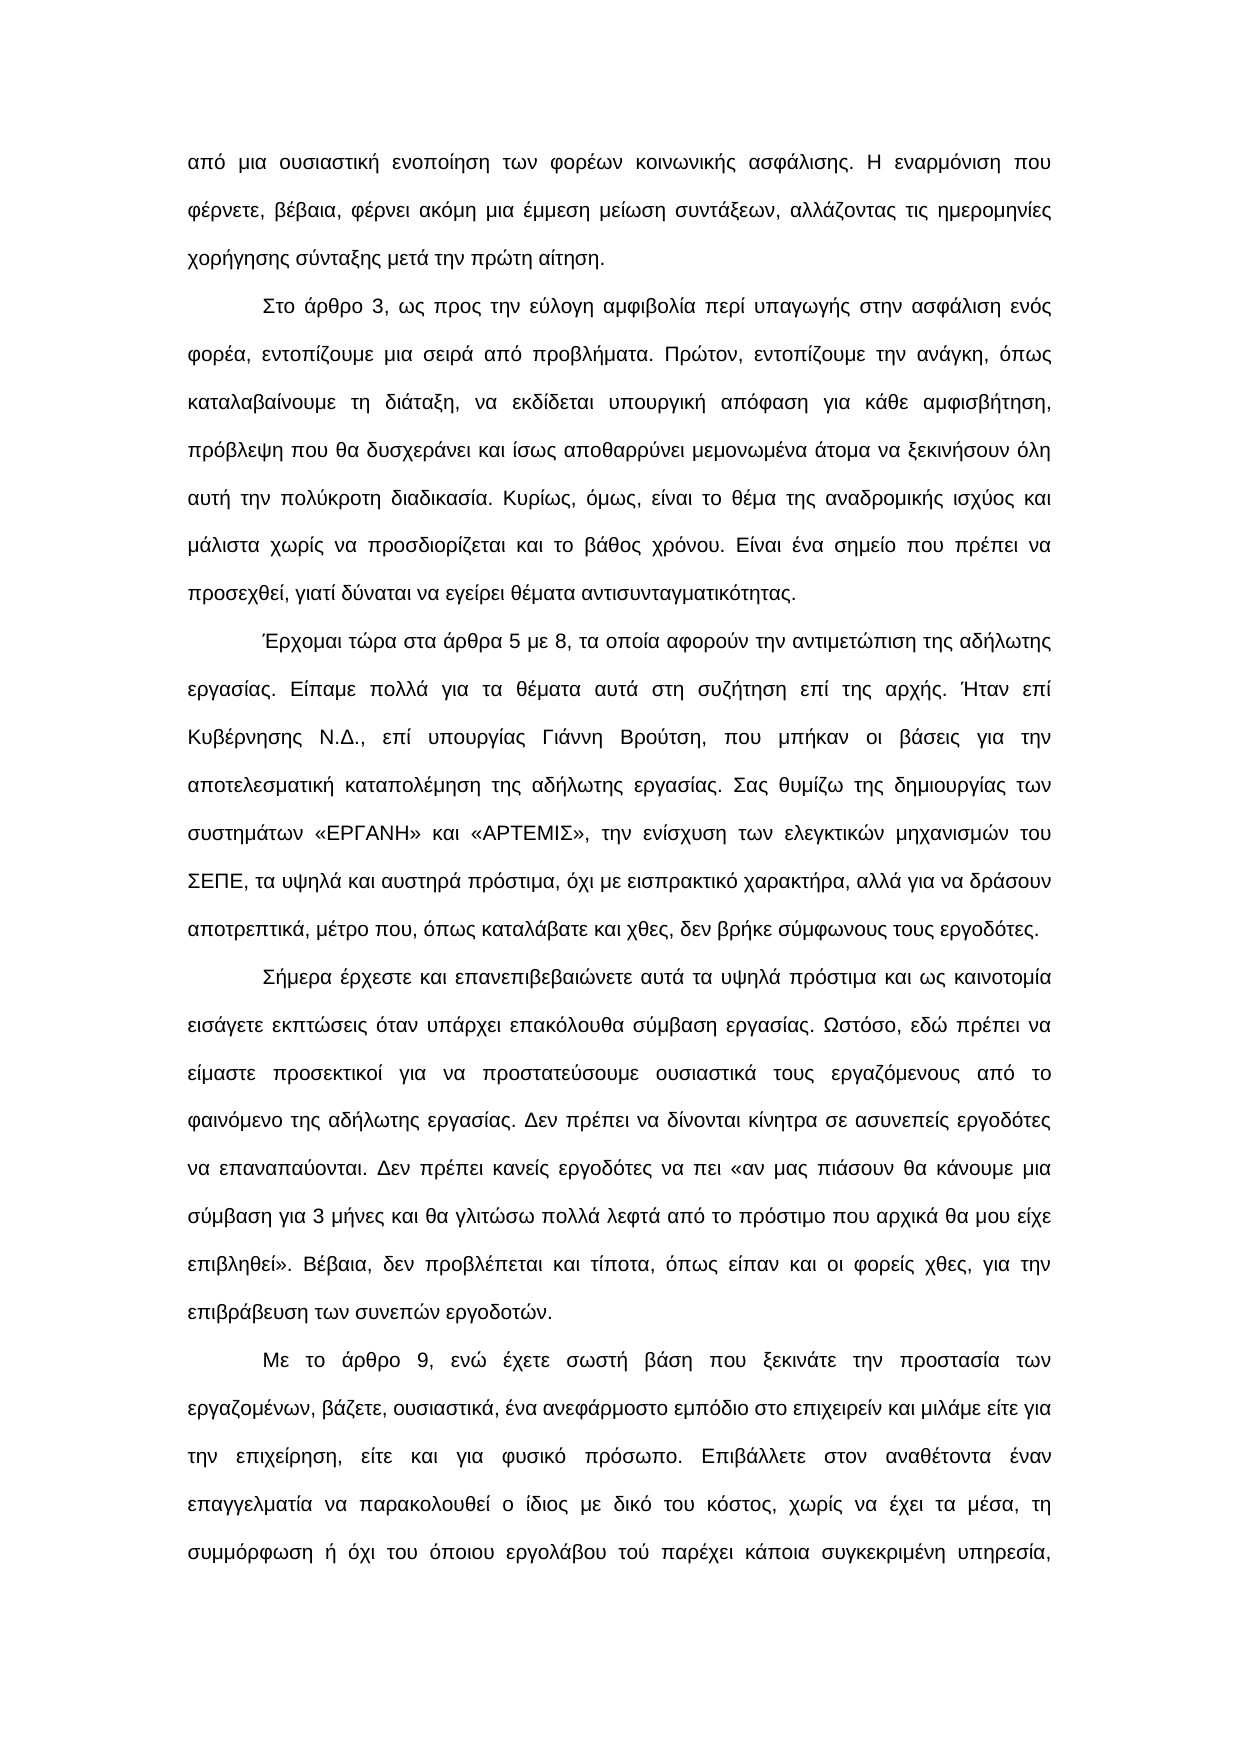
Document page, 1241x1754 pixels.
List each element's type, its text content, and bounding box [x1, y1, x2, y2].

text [187, 1348, 1053, 1563]
text Σήμερα έρχεστε και επανεπιβεβαιώνετε αυτά τα υψηλά πρόστιμα και ως καινοτομία εισάγετε εκπτώσεις όταν υπάρχει επακόλουθα σύμβαση εργασίας. Ωστόσο, εδώ πρέπει να είμαστε προσεκτικοί για να προστατεύσουμε ουσιαστικά τους εργαζόμενους από το φαινόμενο της αδήλωτης εργασίας. Δεν πρέπει να δίνονται κίνητρα σε ασυνεπείς εργοδότες να επαναπαύονται. Δεν πρέπει κανείς εργοδότες να πει «αν μας πιάσουν θα κάνουμε μια σύμβαση για 3 μήνες και θα γλιτώσω πολλά λεφτά από το πρόστιμο που αρχικά θα μου είχε επιβληθεί». Βέβαια, δεν προβλέπεται και τίποτα, όπως είπαν και οι φορείς χθες, για την επιβράβευση των συνεπών εργοδοτών. [187, 964, 1053, 1324]
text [187, 150, 1053, 270]
text Στο άρθρο 3, ως προς την εύλογη αμφιβολία περί υπαγωγής στην ασφάλιση ενός φορέα, εντοπίζουμε μια σειρά από προβλήματα. Πρώτον, εντοπίζουμε την ανάγκη, όπως καταλαβαίνουμε τη διάταξη, να εκδίδεται υπουργική απόφαση για κάθε αμφισβήτηση, πρόβλεψη που θα δυσχεράνει και ίσως αποθαρρύνει μεμονωμένα άτομα να ξεκινήσουν όλη αυτή την πολύκροτη διαδικασία. Κυρίως, όμως, είναι το θέμα της αναδρομικής ισχύος και μάλιστα χωρίς να προσδιορίζεται και το βάθος χρόνου. Είναι ένα σημείο που πρέπει να προσεχθεί, γιατί δύναται να εγείρει θέματα αντισυνταγματικότητας. [187, 294, 1053, 605]
text Έρχομαι τώρα στα άρθρα 5 με 8, τα οποία αφορούν την αντιμετώπιση της αδήλωτης εργασίας. Είπαμε πολλά για τα θέματα αυτά στη συζήτηση επί της αρχής. Ήταν επί Κυβέρνησης Ν.Δ., επί υπουργίας Γιάννη Βρούτση, που μπήκαν οι βάσεις για την αποτελεσματική καταπολέμηση της αδήλωτης εργασίας. Σας θυμίζω της δημιουργίας των συστημάτων «ΕΡΓΑΝΗ» και «ΑΡΤΕΜΙΣ», την ενίσχυση των ελεγκτικών μηχανισμών του ΣΕΠΕ, τα υψηλά και αυστηρά πρόστιμα, όχι με εισπρακτικό χαρακτήρα, αλλά για να δράσουν αποτρεπτικά, μέτρο που, όπως καταλάβατε και χθες, δεν βρήκε σύμφωνους τους εργοδότες. [187, 629, 1053, 941]
